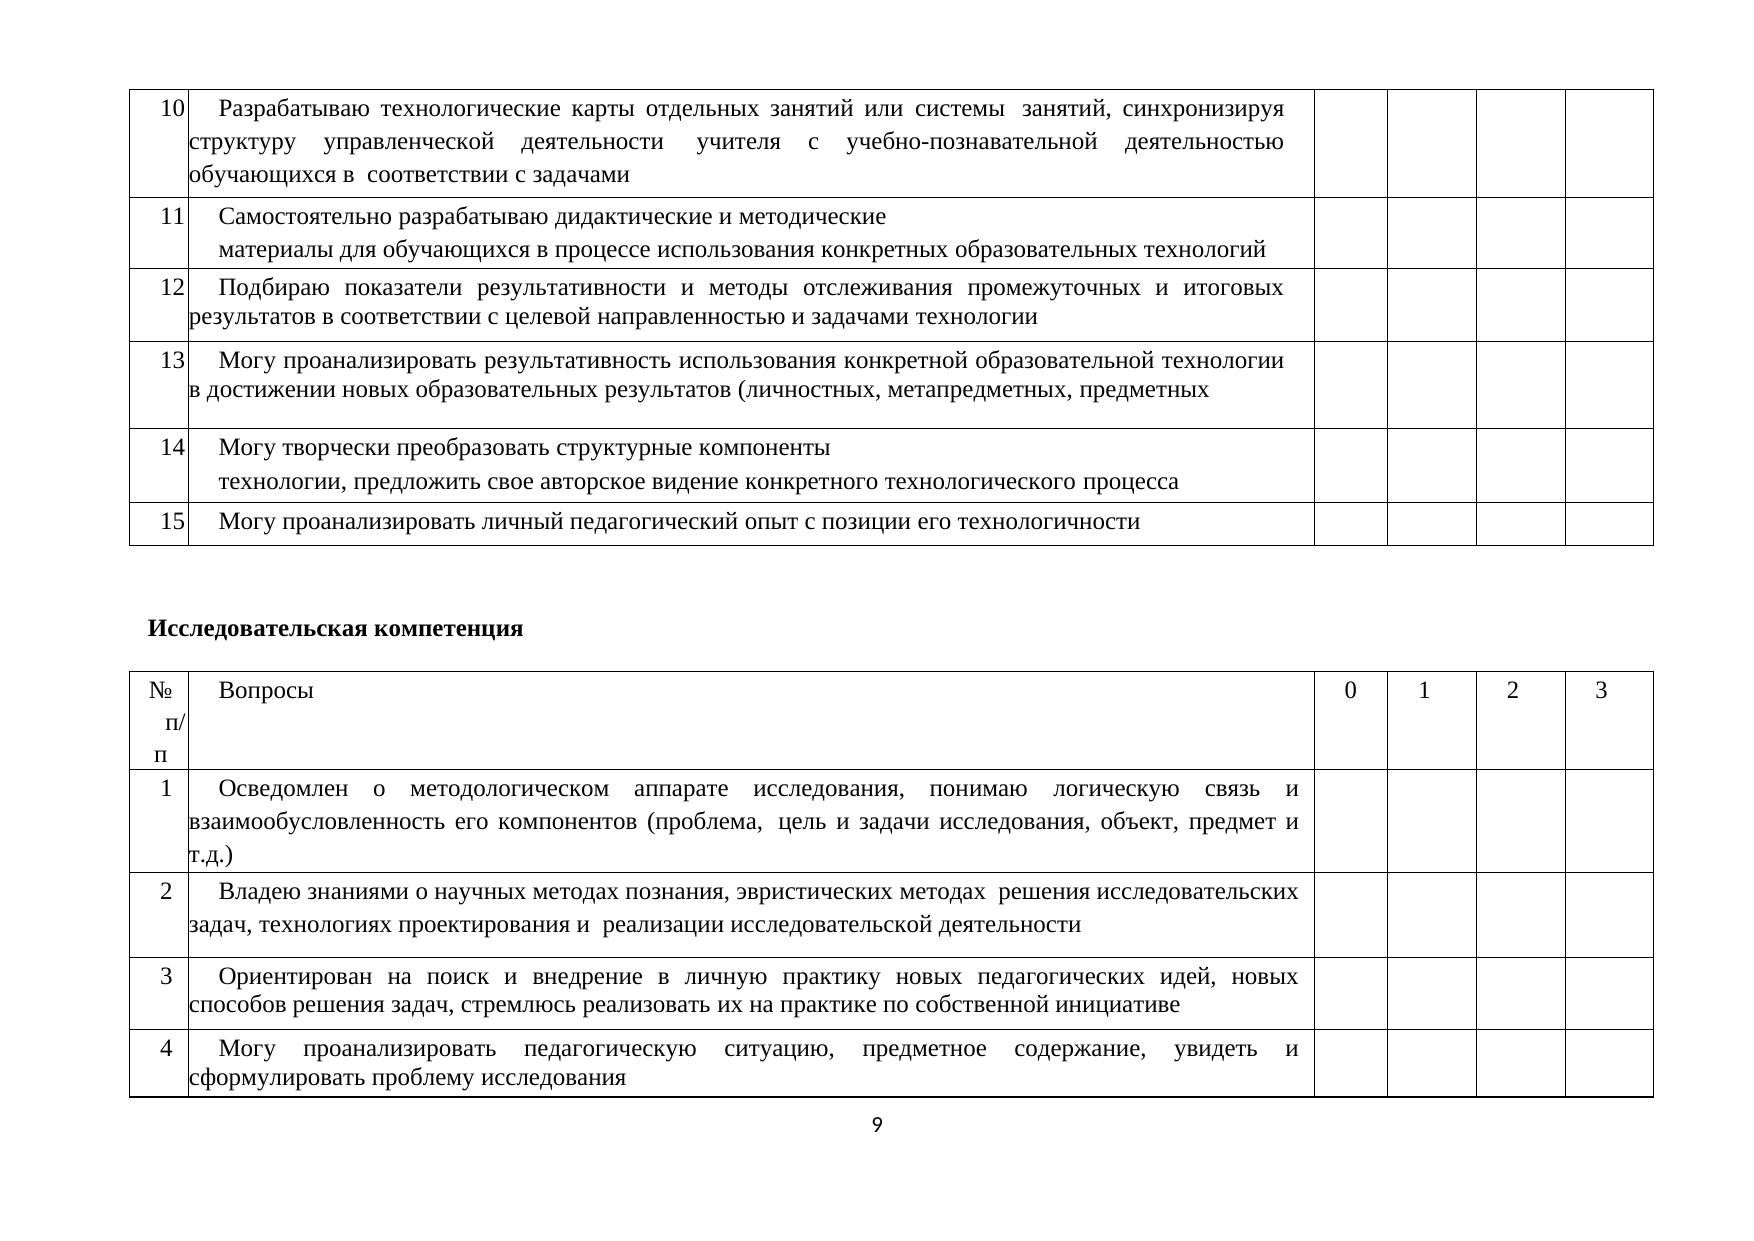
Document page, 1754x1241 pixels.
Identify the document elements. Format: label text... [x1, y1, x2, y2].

table_cell Ориентирован на поиск и внедрение в личную практику новых педагогических идей, новых способов решения задач, стремлюсь реализовать их на практике по собственной инициативе [189, 958, 1314, 1029]
table_header 2 [1477, 672, 1565, 769]
table_cell [1388, 503, 1476, 545]
table_cell [1477, 1030, 1565, 1096]
table_cell Самостоятельно разрабатываю дидактические и методические материалы для обучающихся в процессе использования конкретных образовательных технологий [189, 198, 1314, 268]
table_cell [1477, 873, 1565, 957]
table_cell [1315, 342, 1387, 428]
table_cell [1388, 958, 1476, 1029]
table_cell [1566, 770, 1653, 872]
table_cell [1315, 770, 1387, 872]
table_cell [1566, 873, 1653, 957]
table_cell [1388, 429, 1476, 502]
table_cell 14 [130, 429, 188, 502]
table_cell [1315, 1030, 1387, 1096]
table_cell 10 [130, 90, 188, 197]
table_cell [1477, 342, 1565, 428]
table_cell [1477, 503, 1565, 545]
table_cell [1477, 958, 1565, 1029]
table_cell Владею знаниями о научных методах познания, эвристических методах решения исследовательских задач, технологиях проектирования и реализации исследовательской деятельности [189, 873, 1314, 957]
table_cell [1388, 198, 1476, 268]
table_header 3 [1566, 672, 1653, 769]
table_cell Подбираю показатели результативности и методы отслеживания промежуточных и итоговых результатов в соответствии с целевой направленностью и задачами технологии [189, 269, 1314, 341]
table_cell [1388, 873, 1476, 957]
table_cell [1388, 90, 1476, 197]
table_cell Могу проанализировать личный педагогический опыт с позиции его технологичности [189, 503, 1314, 545]
table_cell Могу творчески преобразовать структурные компоненты технологии, предложить свое авторское видение конкретного технологического процесса [189, 429, 1314, 502]
table_cell Могу проанализировать результативность использования конкретной образовательной технологии в достижении новых образовательных результатов (личностных, метапредметных, предметных [189, 342, 1314, 428]
table_cell [1566, 342, 1653, 428]
table_cell [1477, 770, 1565, 872]
table_cell 12 [130, 269, 188, 341]
table_cell [1566, 958, 1653, 1029]
table_cell [1566, 198, 1653, 268]
table_cell [1315, 958, 1387, 1029]
table_header Вопросы [189, 672, 1314, 769]
table_cell [1315, 269, 1387, 341]
table_cell [1315, 503, 1387, 545]
table_cell [1388, 269, 1476, 341]
subtitle Исследовательская компетенция [118, 613, 1639, 642]
table_cell Осведомлен о методологическом аппарате исследования, понимаю логическую связь и взаимообусловленность его компонентов (проблема, цель и задачи исследования, объект, предмет и т.д.) [189, 770, 1314, 872]
table_cell 13 [130, 342, 188, 428]
table_cell [1566, 1030, 1653, 1096]
table_cell [1566, 429, 1653, 502]
table_cell 3 [130, 958, 188, 1029]
table_cell [1315, 198, 1387, 268]
table_cell 1 [130, 770, 188, 872]
table_cell [1566, 503, 1653, 545]
table_cell [1566, 269, 1653, 341]
table_cell 11 [130, 198, 188, 268]
table_cell [1315, 873, 1387, 957]
table_cell [1315, 429, 1387, 502]
table_cell [1388, 1030, 1476, 1096]
table_cell [1388, 770, 1476, 872]
table_header № п/п [130, 672, 188, 769]
table_cell [1477, 269, 1565, 341]
table_cell 2 [130, 873, 188, 957]
table_cell 4 [130, 1030, 188, 1096]
table_cell Могу проанализировать педагогическую ситуацию, предметное содержание, увидеть и сформулировать проблему исследования [189, 1030, 1314, 1096]
table_cell [1566, 90, 1653, 197]
table_cell [1477, 198, 1565, 268]
table_cell [1477, 429, 1565, 502]
table_cell [1388, 342, 1476, 428]
table_cell Разрабатываю технологические карты отдельных занятий или системы занятий, синхронизируя структуру управленческой деятельности учителя с учебно-познавательной деятельностью обучающихся в соответствии с задачами [189, 90, 1314, 197]
table_header 1 [1388, 672, 1476, 769]
table_header 0 [1315, 672, 1387, 769]
table_cell [1315, 90, 1387, 197]
table_cell 15 [130, 503, 188, 545]
table_cell [1477, 90, 1565, 197]
